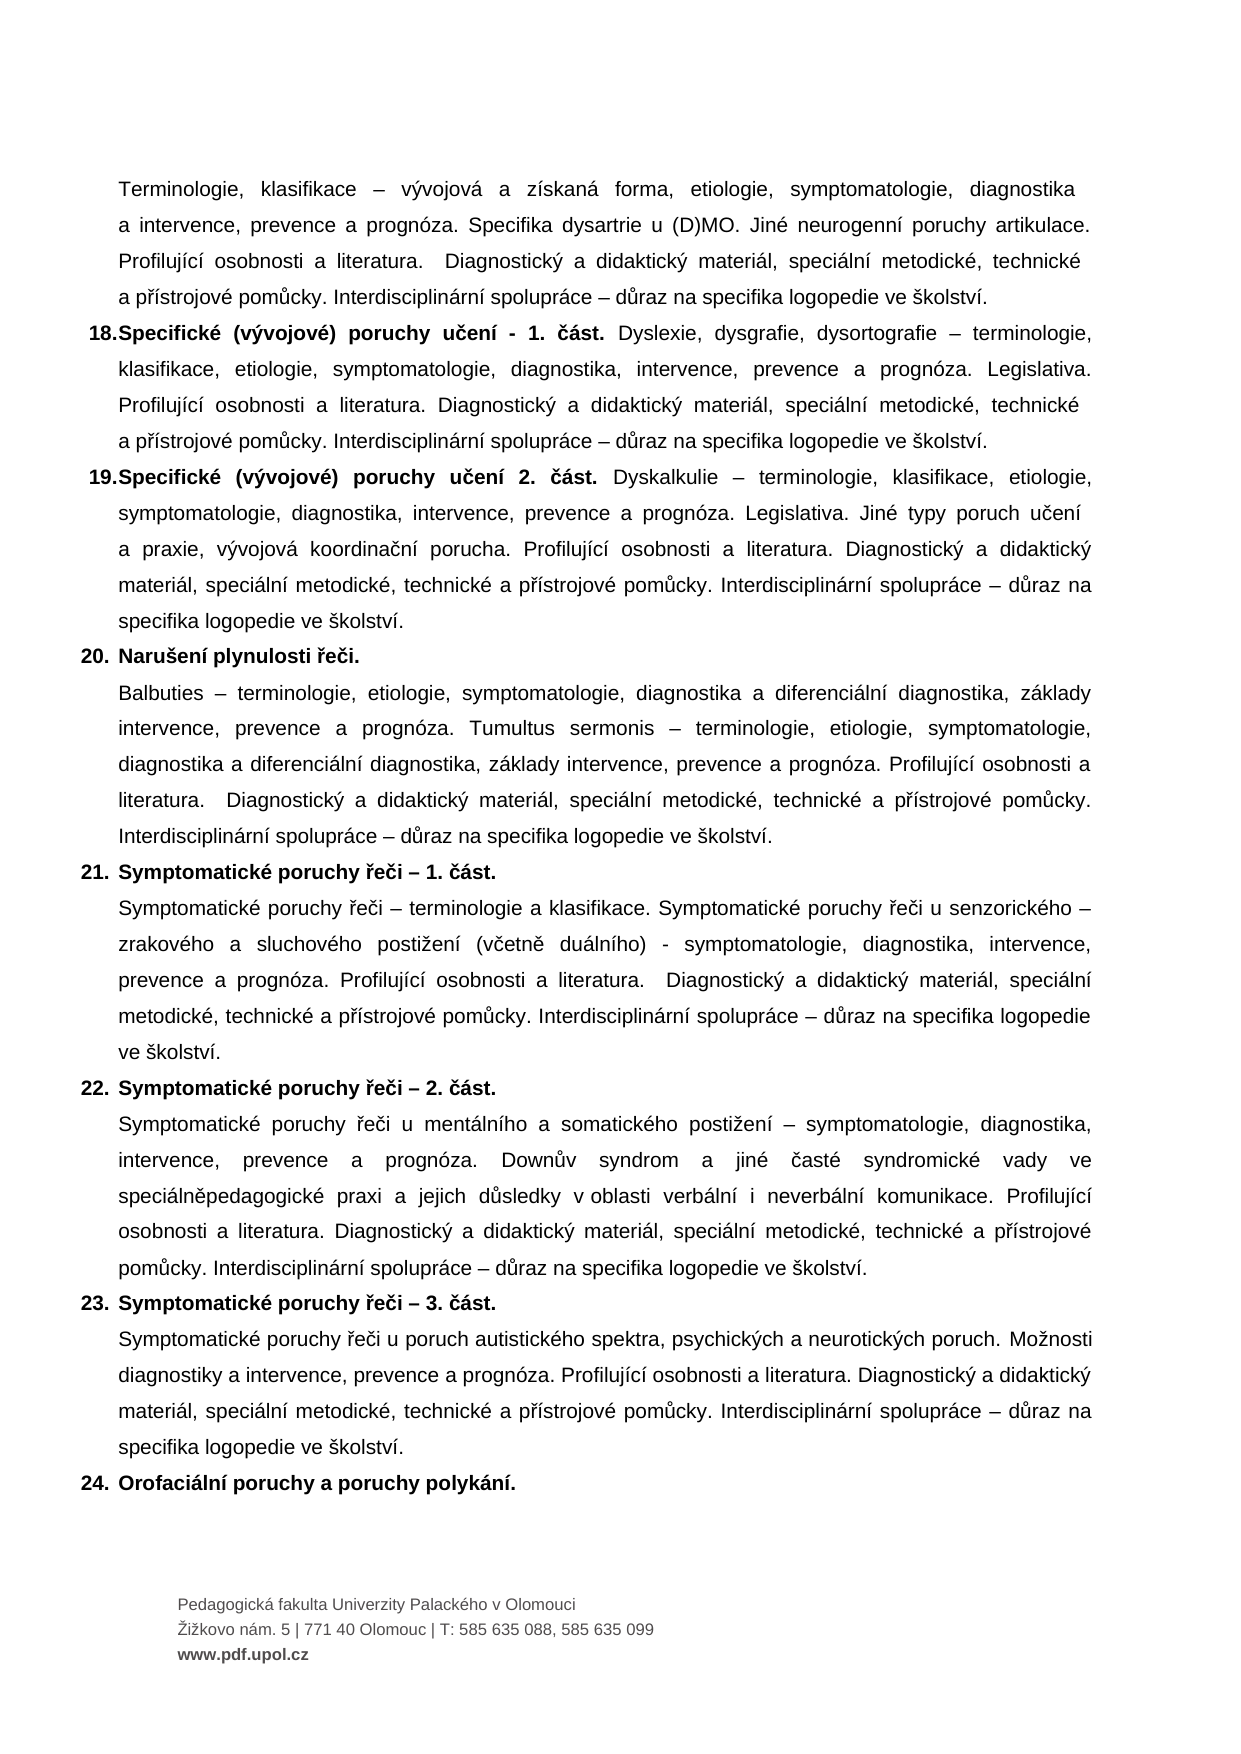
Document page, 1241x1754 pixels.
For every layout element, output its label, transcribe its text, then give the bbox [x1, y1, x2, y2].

list Narušení plynulosti řeči. [81, 644, 1092, 668]
text Symptomatické poruchy řeči u poruch autistického spektra, psychických a neurotických poruch. Možnosti diagnostiky a intervence, prevence a prognóza. Profilující osobnosti a literatura. Diagnostický a didaktický materiál, speciální metodické, technické a přístrojové pomůcky. Interdisciplinární spolupráce – důraz na specifika logopedie ve školství. [118, 1327, 1092, 1459]
text Terminologie, klasifikace – vývojová a získaná forma, etiologie, symptomatologie, diagnostika a intervence, prevence a prognóza. Specifika dysartrie u (D)MO. Jiné neurogenní poruchy artikulace. Profilující osobnosti a literatura. Diagnostický a didaktický materiál, speciální metodické, technické a přístrojové pomůcky. Interdisciplinární spolupráce – důraz na specifika logopedie ve školství. [118, 177, 1092, 309]
list Symptomatické poruchy řeči – 3. část. [81, 1291, 1092, 1315]
list Specifické (vývojové) poruchy učení - 1. část. Dyslexie, dysgrafie, dysortografie – terminologie, klasifikace, etiologie, symptomatologie, diagnostika, intervence, prevence a prognóza. Legislativa. Profilující osobnosti a literatura. Diagnostický a didaktický materiál, speciální metodické, technické a přístrojové pomůcky. Interdisciplinární spolupráce – důraz na specifika logopedie ve školství. [88, 321, 1092, 453]
list Orofaciální poruchy a poruchy polykání. [81, 1471, 1092, 1495]
list Symptomatické poruchy řeči – 2. část. [81, 1076, 1092, 1099]
list Symptomatické poruchy řeči – 1. část. [81, 860, 1092, 884]
text Balbuties – terminologie, etiologie, symptomatologie, diagnostika a diferenciální diagnostika, základy intervence, prevence a prognóza. Tumultus sermonis – terminologie, etiologie, symptomatologie, diagnostika a diferenciální diagnostika, základy intervence, prevence a prognóza. Profilující osobnosti a literatura. Diagnostický a didaktický materiál, speciální metodické, technické a přístrojové pomůcky. Interdisciplinární spolupráce – důraz na specifika logopedie ve školství. [118, 680, 1092, 848]
list Specifické (vývojové) poruchy učení 2. část. Dyskalkulie – terminologie, klasifikace, etiologie, symptomatologie, diagnostika, intervence, prevence a prognóza. Legislativa. Jiné typy poruch učení a praxie, vývojová koordinační porucha. Profilující osobnosti a literatura. Diagnostický a didaktický materiál, speciální metodické, technické a přístrojové pomůcky. Interdisciplinární spolupráce – důraz na specifika logopedie ve školství. [88, 465, 1092, 632]
text Symptomatické poruchy řeči u mentálního a somatického postižení – symptomatologie, diagnostika, intervence, prevence a prognóza. Downův syndrom a jiné časté syndromické vady ve speciálněpedagogické praxi a jejich důsledky v oblasti verbální i neverbální komunikace. Profilující osobnosti a literatura. Diagnostický a didaktický materiál, speciální metodické, technické a přístrojové pomůcky. Interdisciplinární spolupráce – důraz na specifika logopedie ve školství. [118, 1112, 1092, 1279]
text Symptomatické poruchy řeči – terminologie a klasifikace. Symptomatické poruchy řeči u senzorického – zrakového a sluchového postižení (včetně duálního) - symptomatologie, diagnostika, intervence, prevence a prognóza. Profilující osobnosti a literatura. Diagnostický a didaktický materiál, speciální metodické, technické a přístrojové pomůcky. Interdisciplinární spolupráce – důraz na specifika logopedie ve školství. [118, 896, 1092, 1064]
